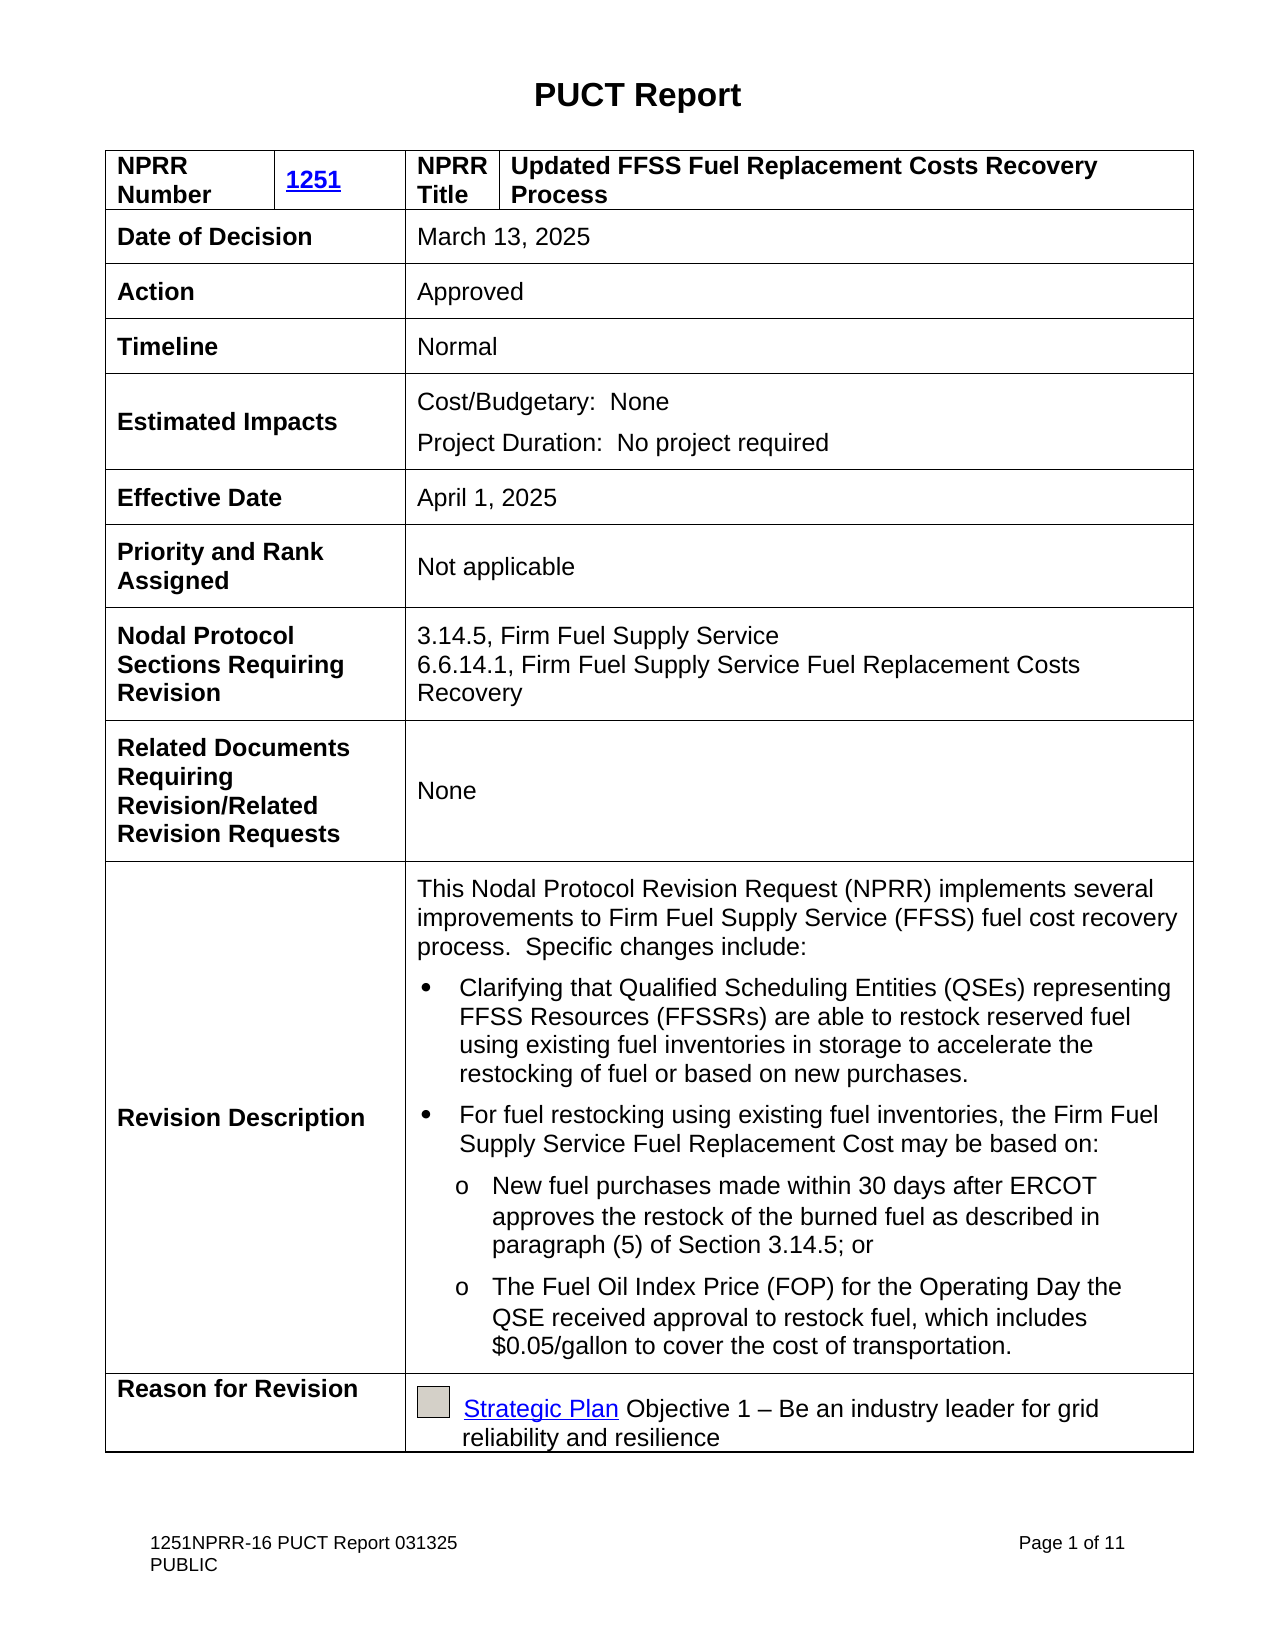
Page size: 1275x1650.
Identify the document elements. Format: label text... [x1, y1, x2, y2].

table_cell Action [106, 264, 405, 318]
table_cell Estimated Impacts [106, 374, 405, 469]
table_cell Nodal Protocol Sections Requiring Revision [106, 608, 405, 719]
table_cell 3.14.5, Firm Fuel Supply Service 6.6.14.1, Firm Fuel Supply Service Fuel Replacement Costs Recovery [406, 608, 1193, 719]
table_cell Priority and Rank Assigned [106, 525, 405, 607]
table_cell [406, 1374, 1193, 1451]
table_header 1251 [275, 151, 405, 208]
table_cell Approved [406, 264, 1193, 318]
table_cell None [406, 721, 1193, 861]
table_cell This Nodal Protocol Revision Request (NPRR) implements several improvements to Firm Fuel Supply Service (FFSS) fuel cost recovery process. Specific changes include: Clarifying that Qualified Scheduling Entities (QSEs) representing FFSS Resources (FFSSRs) are able to restock reserved fuel using existing fuel inventories in storage to accelerate the restocking of fuel or based on new purchases. For fuel restocking using existing fuel inventories, the Firm Fuel Supply Service Fuel Replacement Cost may be based on: New fuel purchases made within 30 days after ERCOT approves the restock of the burned fuel as described in paragraph (5) of Section 3.14.5; or The Fuel Oil Index Price (FOP) for the Operating Day the QSE received approval to restock fuel, which includes $0.05/gallon to cover the cost of transportation. [406, 862, 1193, 1372]
table_cell April 1, 2025 [406, 470, 1193, 524]
table_cell Reason for Revision [106, 1374, 405, 1451]
table_cell Effective Date [106, 470, 405, 524]
table_header NPRR Title [406, 151, 499, 208]
table_cell Normal [406, 319, 1193, 373]
table_cell Related Documents Requiring Revision/Related Revision Requests [106, 721, 405, 861]
table_cell Not applicable [406, 525, 1193, 607]
table_cell Timeline [106, 319, 405, 373]
table_cell March 13, 2025 [406, 210, 1193, 263]
table_cell Revision Description [106, 862, 405, 1372]
table_cell Cost/Budgetary: None Project Duration: No project required [406, 374, 1193, 469]
table_header Updated FFSS Fuel Replacement Costs Recovery Process [500, 151, 1193, 208]
table_cell Date of Decision [106, 210, 405, 263]
table_header NPRR Number [106, 151, 274, 208]
